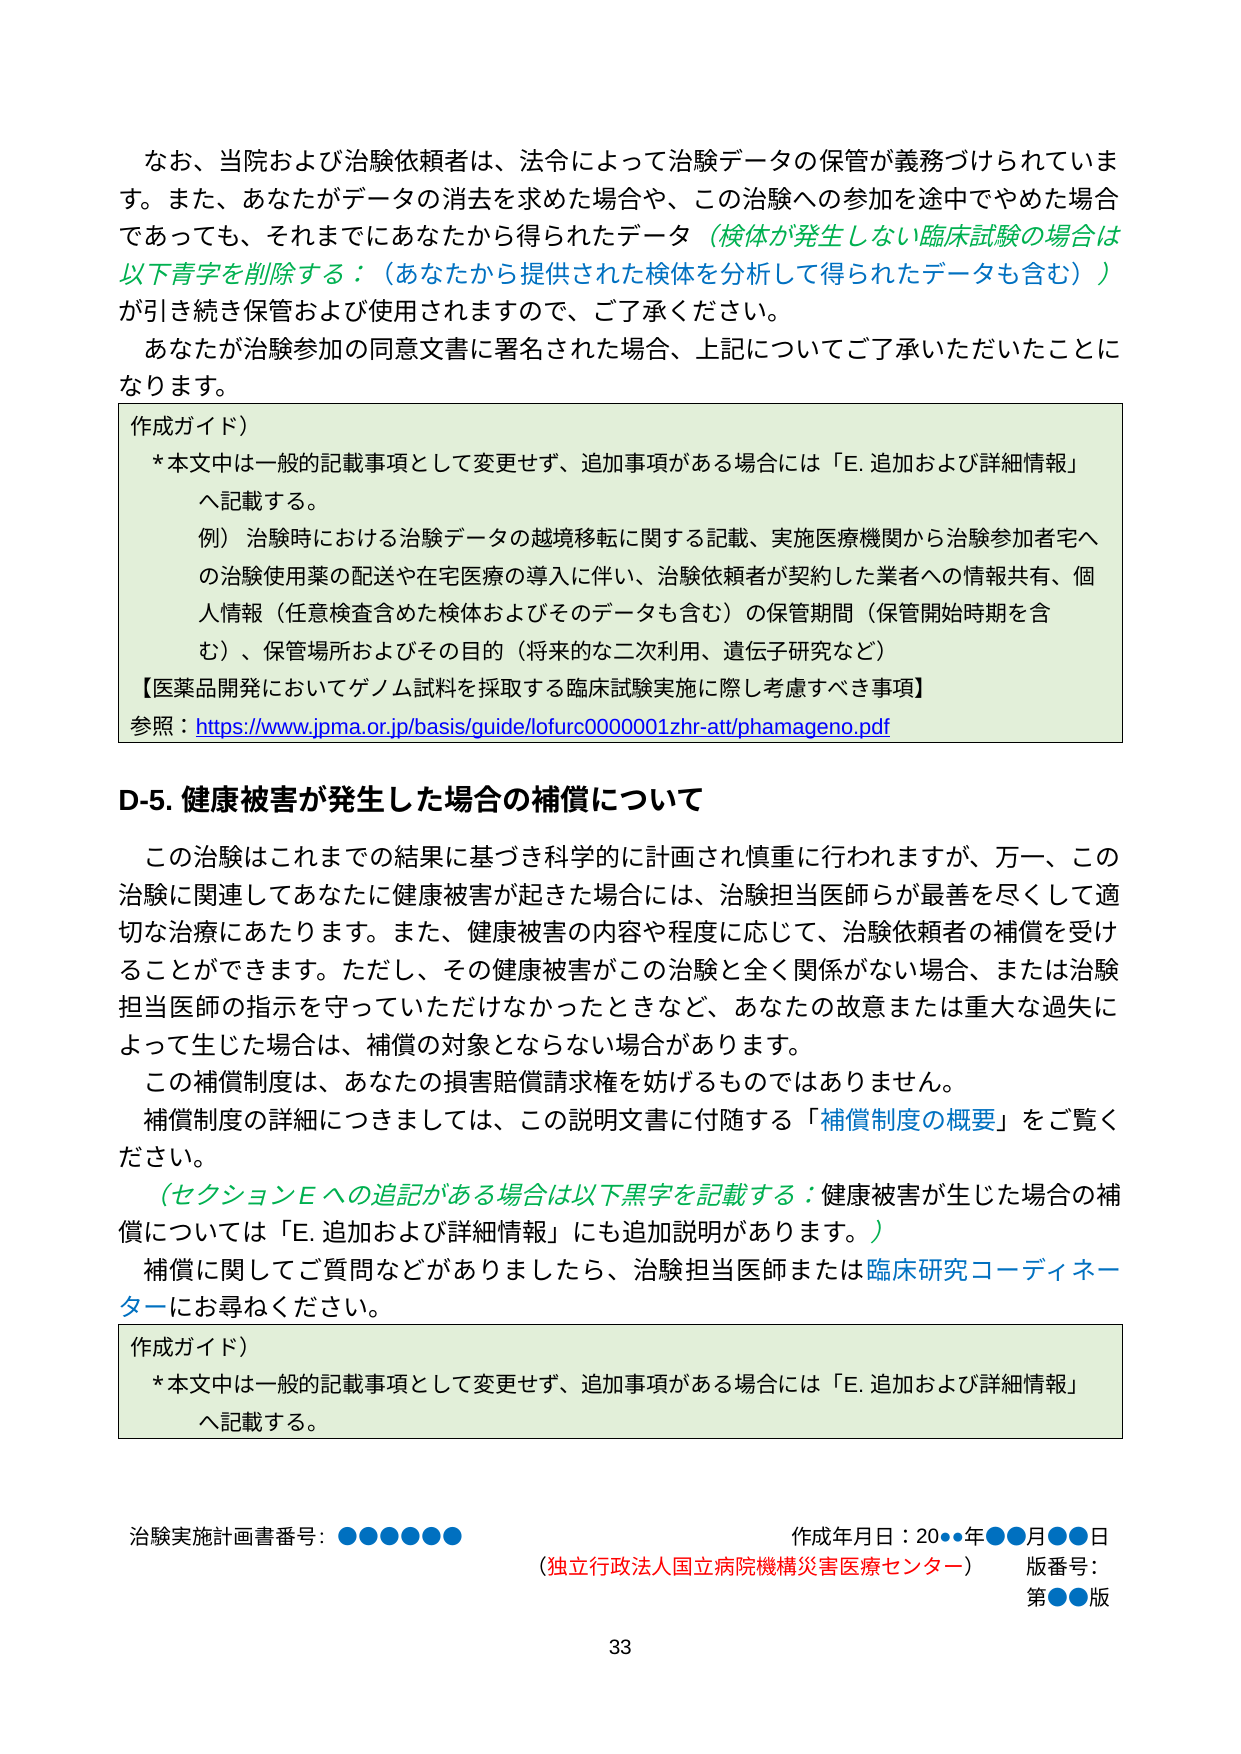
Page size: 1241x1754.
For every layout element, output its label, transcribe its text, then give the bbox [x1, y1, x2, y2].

text （セクションEへの追記がある場合は以下黒字を記載する：健康被害が生じた場合の補償については「E. 追加および詳細情報」にも追加説明があります。） [118, 1174, 1122, 1249]
text この治験はこれまでの結果に基づき科学的に計画され慎重に行われますが、万一、この治験に関連してあなたに健康被害が起きた場合には、治験担当医師らが最善を尽くして適切な治療にあたります。また、健康被害の内容や程度に応じて、治験依頼者の補償を受けることができます。ただし、その健康被害がこの治験と全く関係がない場合、または治験担当医師の指示を守っていただけなかったときなど、あなたの故意または重大な過失によって生じた場合は、補償の対象とならない場合があります。 [118, 837, 1122, 1062]
text あなたが治験参加の同意文書に署名された場合、上記についてご了承いただいたことになります。 [118, 328, 1122, 403]
table_header 作成ガイド） 本文中は一般的記載事項として変更せず、追加事項がある場合には「E. 追加および詳細情報」へ記載する。 [119, 1325, 1122, 1438]
text 補償に関してご質問などがありましたら、治験担当医師または臨床研究コーディネーターにお尋ねください。 [118, 1249, 1122, 1324]
text この補償制度は、あなたの損害賠償請求権を妨げるものではありません。 [118, 1062, 1122, 1099]
text なお、当院および治験依頼者は、法令によって治験データの保管が義務づけられています。また、あなたがデータの消去を求めた場合や、この治験への参加を途中でやめた場合であっても、それまでにあなたから得られたデータ（検体が発生しない臨床試験の場合は以下青字を削除する：（あなたから提供された検体を分析して得られたデータも含む））が引き続き保管および使用されますので、ご了承ください。 [118, 141, 1122, 328]
subtitle 健康被害が発生した場合の補償について [118, 780, 1122, 818]
table_header 作成ガイド） 本文中は一般的記載事項として変更せず、追加事項がある場合には「E. 追加および詳細情報」へ記載する。 例） 治験時における治験データの越境移転に関する記載、実施医療機関から治験参加者宅への治験使用薬の配送や在宅医療の導入に伴い、治験依頼者が契約した業者への情報共有、個人情報（任意検査含めた検体およびそのデータも含む）の保管期間（保管開始時期を含む）、保管場所およびその目的（将来的な二次利用、遺伝子研究など） 【医薬品開発においてゲノム試料を採取する臨床試験実施に際し考慮すべき事項】 参照：https://www.jpma.or.jp/basis/guide/lofurc0000001zhr-att/phamageno.pdf [119, 404, 1122, 742]
text 補償制度の詳細につきましては、この説明文書に付随する「補償制度の概要」をご覧ください。 [118, 1099, 1122, 1174]
